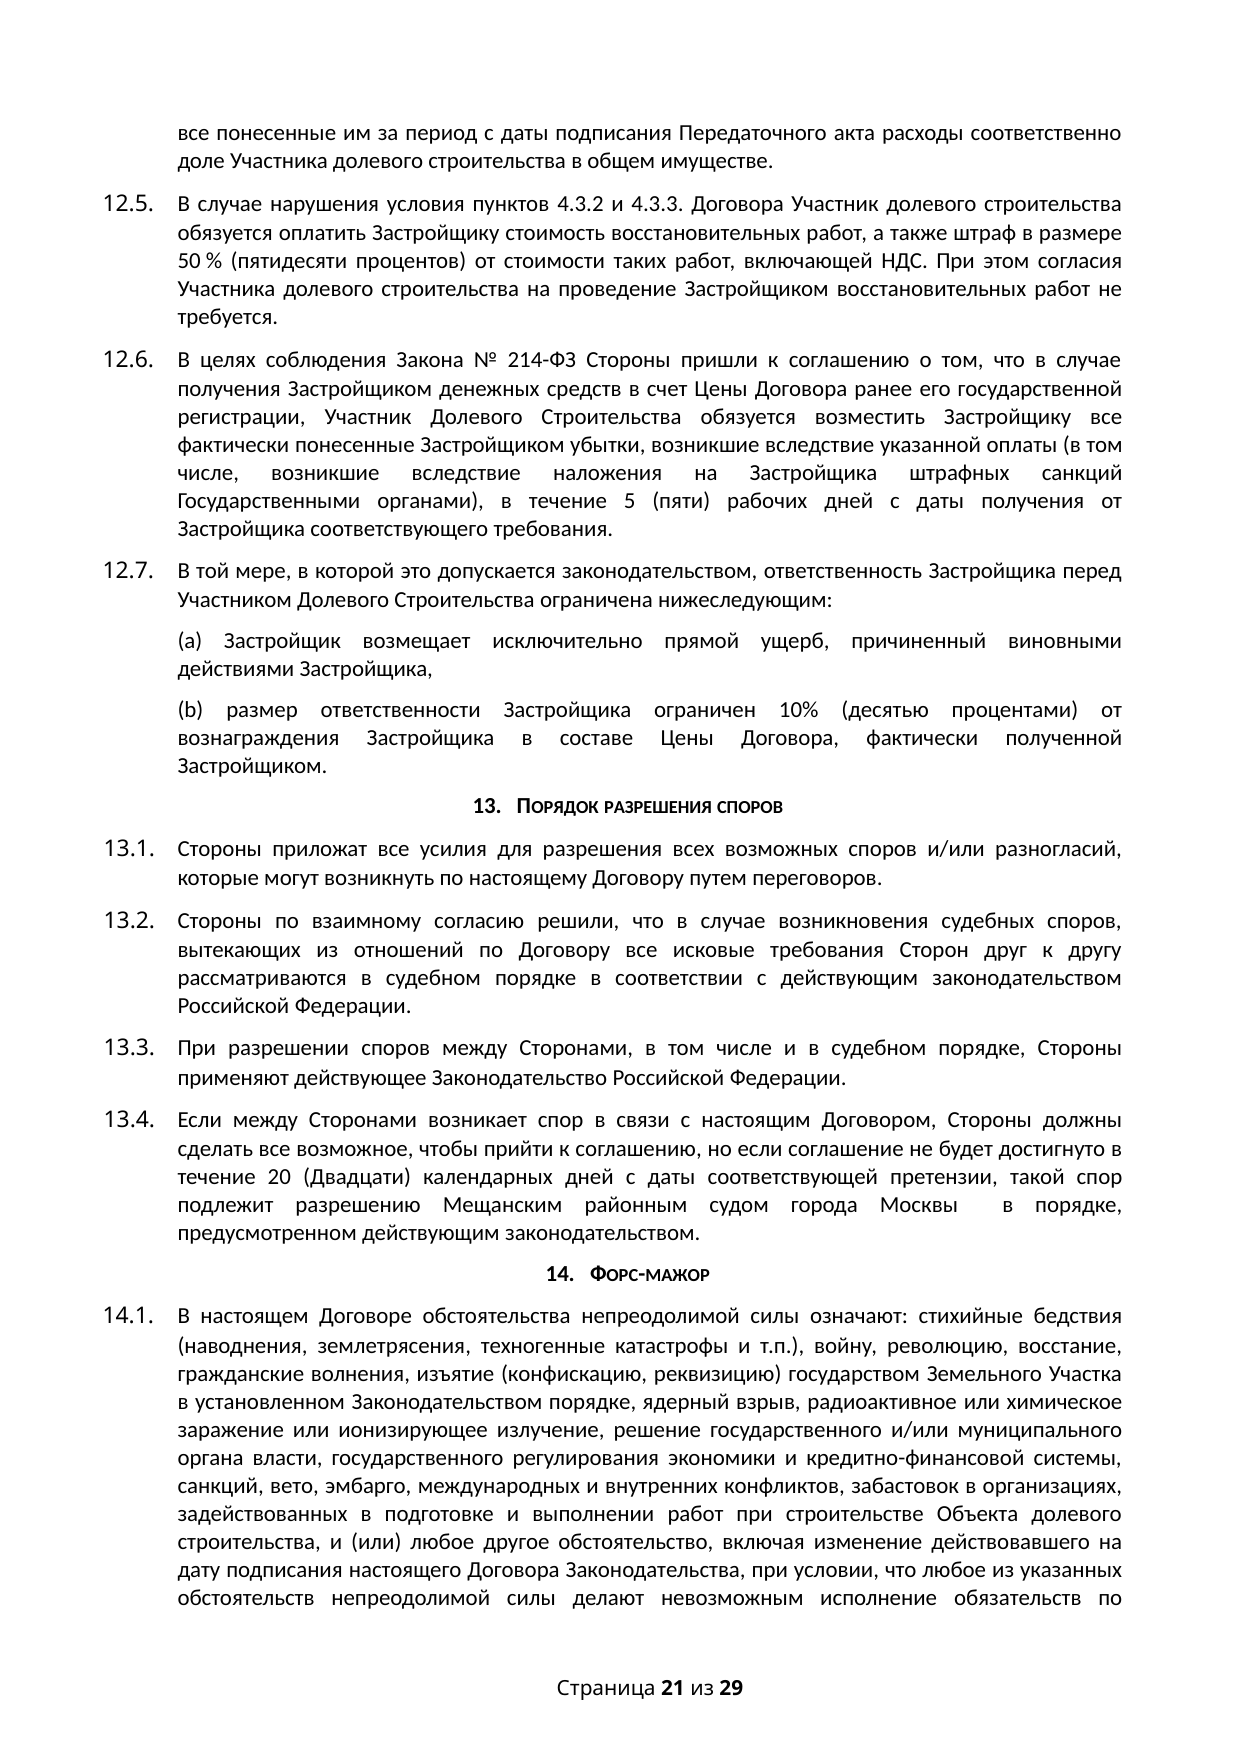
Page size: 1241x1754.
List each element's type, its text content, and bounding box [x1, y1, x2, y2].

list Порядок разрешения споров [133, 791, 1122, 819]
text В той мере, в которой это допускается законодательством, ответственность Застройщика перед Участником Долевого Строительства ограничена нижеследующим: [102, 554, 1122, 614]
list Форс-мажор [133, 1259, 1122, 1287]
list (a) Застройщик возмещает исключительно прямой ущерб, причиненный виновными действиями Застройщика, [177, 626, 1122, 682]
title Стороны по взаимному согласию решили, что в случае возникновения судебных споров, вытекающих из отношений по Договору все исковые требования Сторон друг к другу рассматриваются в судебном порядке в соответствии с действующим законодательством Российской Федерации. [103, 903, 1122, 1019]
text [102, 118, 1122, 174]
title Стороны приложат все усилия для разрешения всех возможных споров и/или разногласий, которые могут возникнуть по настоящему Договору путем переговоров. [103, 832, 1122, 891]
text В целях соблюдения Закона № 214-ФЗ Стороны пришли к соглашению о том, что в случае получения Застройщиком денежных средств в счет Цены Договора ранее его государственной регистрации, Участник Долевого Строительства обязуется возместить Застройщику все фактически понесенные Застройщиком убытки, возникшие вследствие указанной оплаты (в том числе, возникшие вследствие наложения на Застройщика штрафных санкций Государственными органами), в течение 5 (пяти) рабочих дней с даты получения от Застройщика соответствующего требования. [102, 342, 1122, 542]
title При разрешении споров между Сторонами, в том числе и в судебном порядке, Стороны применяют действующее Законодательство Российской Федерации. [103, 1031, 1122, 1091]
list (b) размер ответственности Застройщика ограничен 10% (десятью процентами) от вознаграждения Застройщика в составе Цены Договора, фактически полученной Застройщиком. [177, 695, 1122, 779]
text В случае нарушения условия пунктов 4.3.2 и 4.3.3. Договора Участник долевого строительства обязуется оплатить Застройщику стоимость восстановительных работ, а также штраф в размере 50 % (пятидесяти процентов) от стоимости таких работ, включающей НДС. При этом согласия Участника долевого строительства на проведение Застройщиком восстановительных работ не требуется. [102, 187, 1122, 330]
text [102, 1299, 1122, 1611]
title Если между Сторонами возникает спор в связи с настоящим Договором, Стороны должны сделать все возможное, чтобы прийти к соглашению, но если соглашение не будет достигнуто в течение 20 (Двадцати) календарных дней с даты соответствующей претензии, такой спор подлежит разрешению Мещанским районным судом города Москвы в порядке, предусмотренном действующим законодательством. [103, 1103, 1122, 1246]
